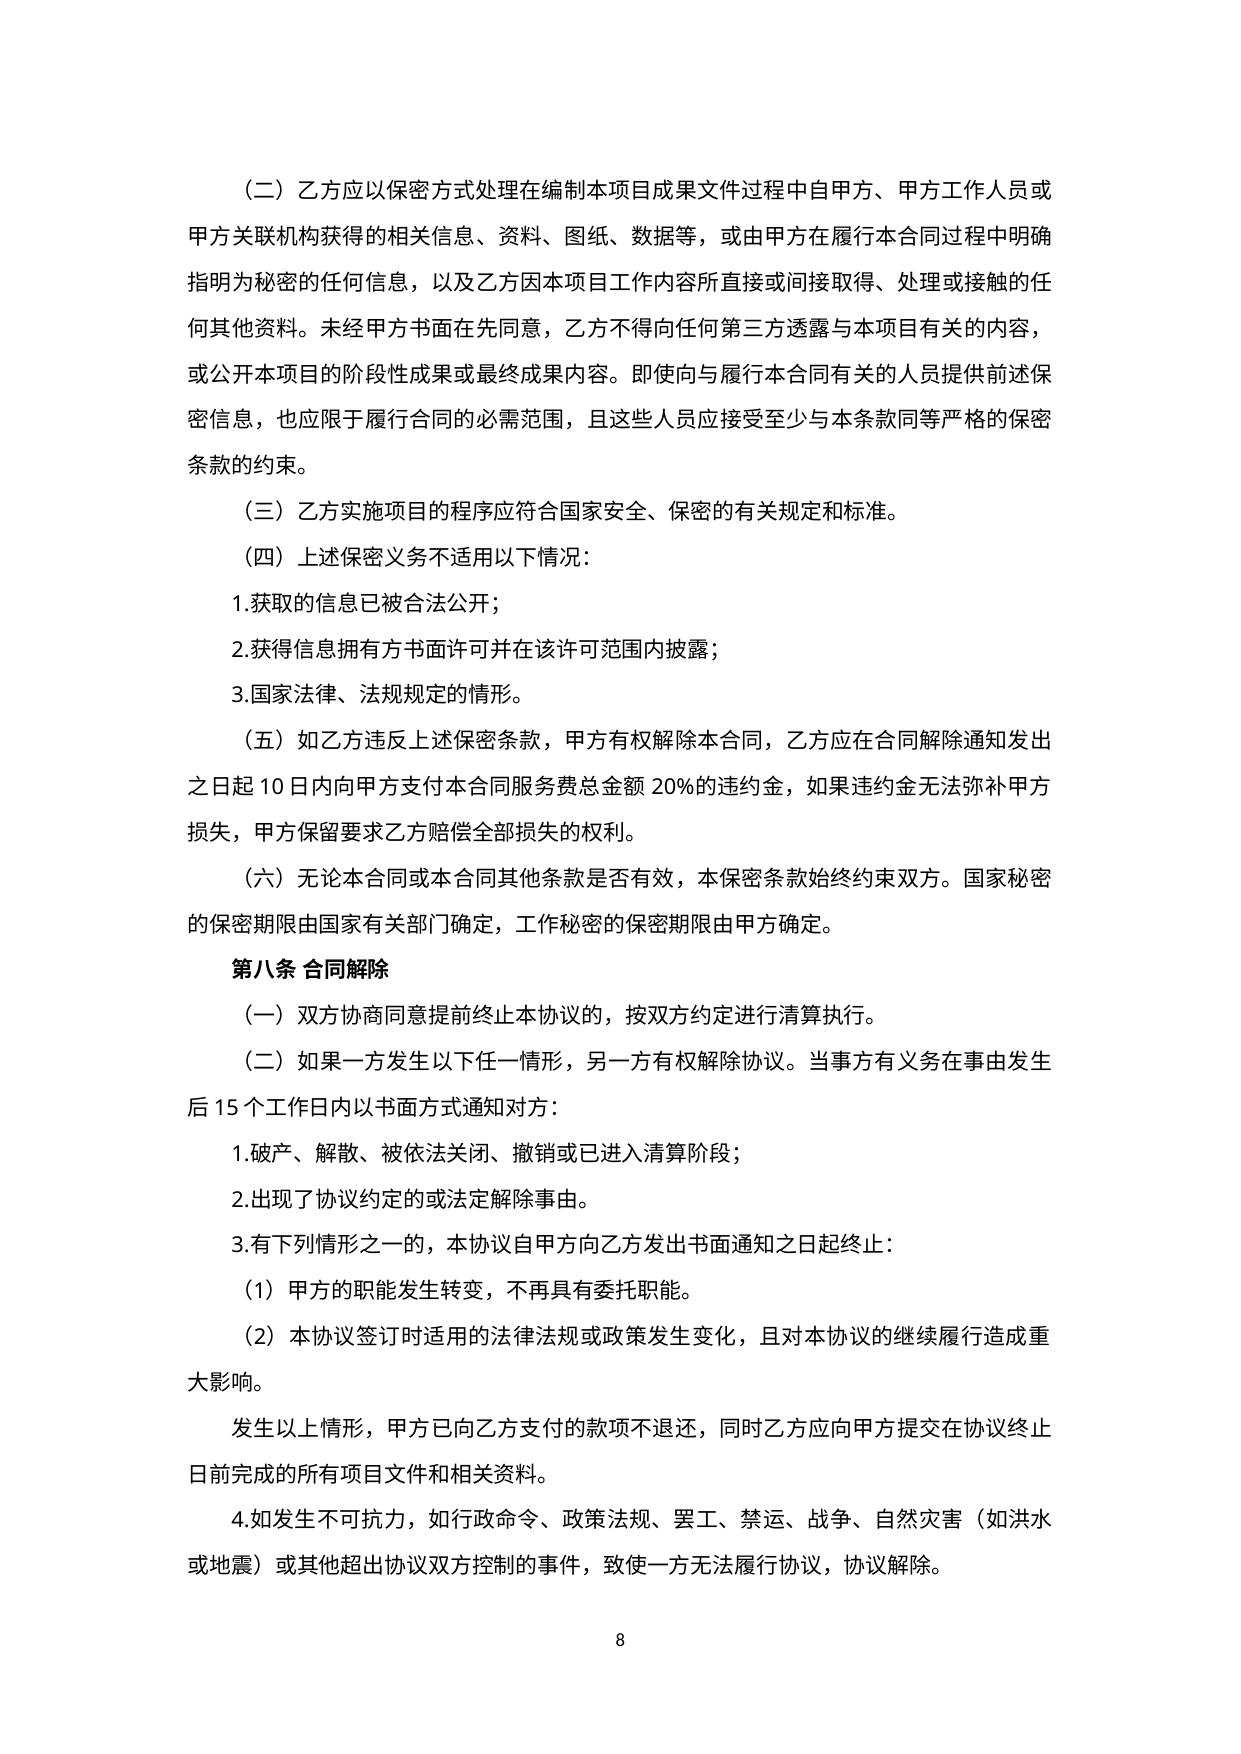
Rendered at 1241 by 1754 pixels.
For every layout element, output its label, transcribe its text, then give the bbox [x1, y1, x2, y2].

text 2.出现了协议约定的或法定解除事由。 [187, 1170, 1053, 1216]
text （五）如乙方违反上述保密条款，甲方有权解除本合同，乙方应在合同解除通知发出之日起10日内向甲方支付本合同服务费总金额20%的违约金，如果违约金无法弥补甲方损失，甲方保留要求乙方赔偿全部损失的权利。 [187, 712, 1053, 849]
text （六）无论本合同或本合同其他条款是否有效，本保密条款始终约束双方。国家秘密的保密期限由国家有关部门确定，工作秘密的保密期限由甲方确定。 [187, 849, 1053, 941]
text （三）乙方实施项目的程序应符合国家安全、保密的有关规定和标准。 [187, 483, 1053, 529]
text 1.获取的信息已被合法公开； [187, 574, 1053, 620]
text （2）本协议签订时适用的法律法规或政策发生变化，且对本协议的继续履行造成重大影响。 [187, 1308, 1053, 1399]
text （二）乙方应以保密方式处理在编制本项目成果文件过程中自甲方、甲方工作人员或甲方关联机构获得的相关信息、资料、图纸、数据等，或由甲方在履行本合同过程中明确指明为秘密的任何信息，以及乙方因本项目工作内容所直接或间接取得、处理或接触的任何其他资料。未经甲方书面在先同意，乙方不得向任何第三方透露与本项目有关的内容，或公开本项目的阶段性成果或最终成果内容。即使向与履行本合同有关的人员提供前述保密信息，也应限于履行合同的必需范围，且这些人员应接受至少与本条款同等严格的保密条款的约束。 [187, 162, 1053, 483]
text 3.有下列情形之一的，本协议自甲方向乙方发出书面通知之日起终止： [187, 1216, 1053, 1262]
text （四）上述保密义务不适用以下情况： [187, 529, 1053, 574]
text 3.国家法律、法规规定的情形。 [187, 666, 1053, 712]
text 发生以上情形，甲方已向乙方支付的款项不退还，同时乙方应向甲方提交在协议终止日前完成的所有项目文件和相关资料。 [187, 1399, 1053, 1491]
text （一）双方协商同意提前终止本协议的，按双方约定进行清算执行。 [187, 987, 1053, 1033]
text （二）如果一方发生以下任一情形，另一方有权解除协议。当事方有义务在事由发生后15个工作日内以书面方式通知对方： [187, 1033, 1053, 1124]
text 1.破产、解散、被依法关闭、撤销或已进入清算阶段； [187, 1124, 1053, 1170]
text （1）甲方的职能发生转变，不再具有委托职能。 [187, 1262, 1053, 1308]
text 4.如发生不可抗力，如行政命令、政策法规、罢工、禁运、战争、自然灾害（如洪水或地震）或其他超出协议双方控制的事件，致使一方无法履行协议，协议解除。 [187, 1491, 1053, 1583]
text 第八条 合同解除 [187, 941, 1053, 987]
text 2.获得信息拥有方书面许可并在该许可范围内披露； [187, 620, 1053, 666]
